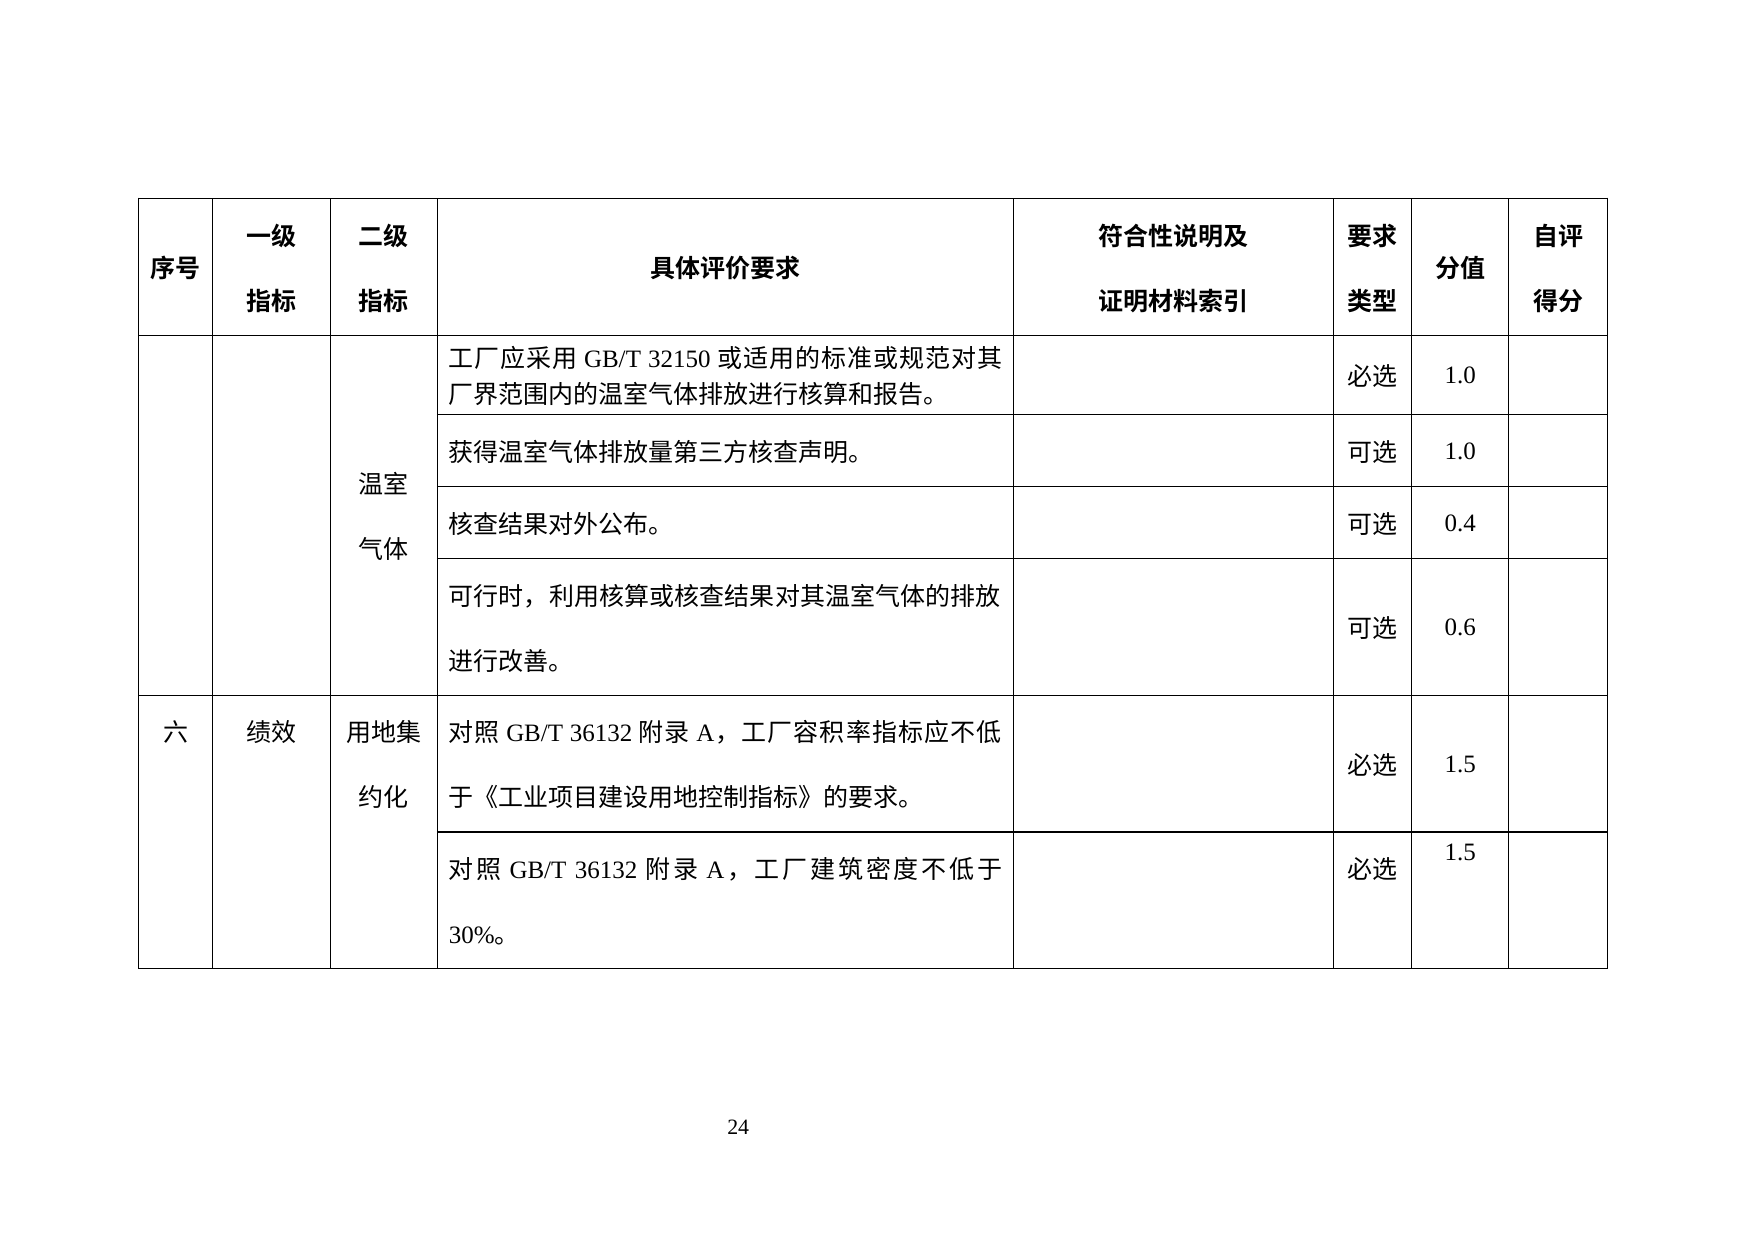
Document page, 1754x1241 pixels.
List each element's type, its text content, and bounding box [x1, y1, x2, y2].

table_header 符合性说明及 证明材料索引 [1014, 199, 1333, 334]
table_cell 必选 [1334, 833, 1411, 968]
table_cell 1.5 [1412, 833, 1508, 968]
table_cell [1014, 415, 1333, 486]
table_cell 1.5 [1412, 696, 1508, 831]
table_header 要求类型 [1334, 199, 1411, 334]
table_cell 0.6 [1412, 559, 1508, 694]
table_cell [1509, 415, 1607, 486]
table_cell [1509, 833, 1607, 968]
table_cell [1014, 696, 1333, 831]
table_cell 对照GB/T 36132附录A，工厂容积率指标应不低于《工业项目建设用地控制指标》的要求。 [438, 696, 1013, 831]
table_cell 温室 气体 [331, 336, 437, 694]
table_header 二级 指标 [331, 199, 437, 334]
table_cell 可选 [1334, 415, 1411, 486]
table_cell 可行时，利用核算或核查结果对其温室气体的排放进行改善。 [438, 559, 1013, 694]
table_cell 必选 [1334, 336, 1411, 414]
table_cell [1509, 336, 1607, 414]
table_cell [1014, 336, 1333, 414]
table_cell 六 [139, 696, 212, 968]
table_cell 获得温室气体排放量第三方核查声明。 [438, 415, 1013, 486]
table_cell 工厂应采用GB/T 32150或适用的标准或规范对其厂界范围内的温室气体排放进行核算和报告。 [438, 336, 1013, 414]
table_header 分值 [1412, 199, 1508, 334]
table_cell 1.0 [1412, 336, 1508, 414]
table_cell [1014, 487, 1333, 558]
table_header 具体评价要求 [438, 199, 1013, 334]
table_cell 0.4 [1412, 487, 1508, 558]
table_cell 必选 [1334, 696, 1411, 831]
table_cell [1014, 559, 1333, 694]
table_cell [1509, 487, 1607, 558]
table_header 序号 [139, 199, 212, 334]
table_cell 1.0 [1412, 415, 1508, 486]
table_cell 核查结果对外公布。 [438, 487, 1013, 558]
table_cell [1014, 833, 1333, 968]
table_cell 可选 [1334, 559, 1411, 694]
table_cell [1509, 696, 1607, 831]
table_cell 对照GB/T 36132附录A，工厂建筑密度不低于30%。 [438, 833, 1013, 968]
table_cell [1509, 559, 1607, 694]
table_header 一级 指标 [213, 199, 330, 334]
table_cell 可选 [1334, 487, 1411, 558]
table_cell 用地集约化 [331, 696, 437, 968]
table_header 自评 得分 [1509, 199, 1607, 334]
table_cell 绩效 [213, 696, 330, 968]
